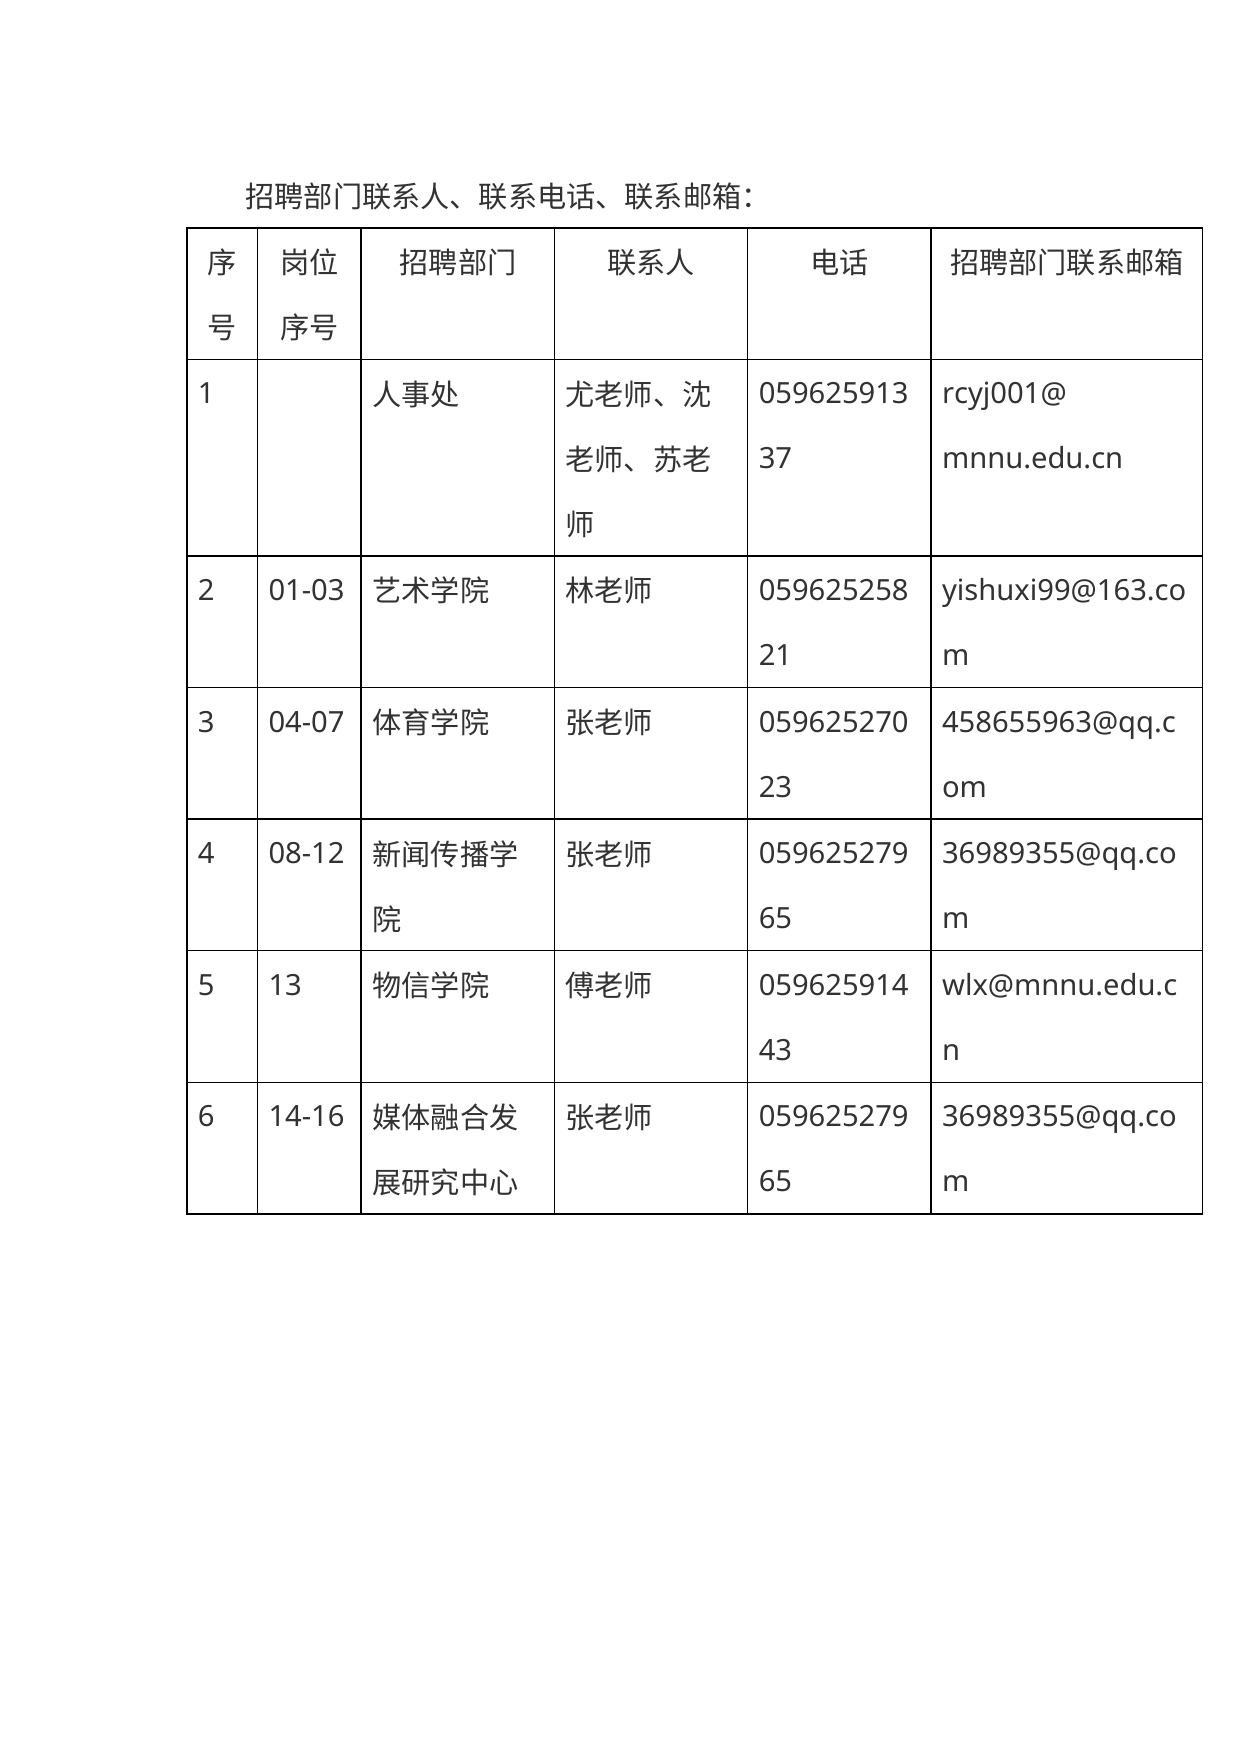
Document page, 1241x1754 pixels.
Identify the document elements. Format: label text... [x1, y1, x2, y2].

table_cell 5 [188, 951, 257, 1081]
table_header 电话 [748, 229, 930, 358]
table_header 联系人 [555, 229, 747, 358]
table_cell 2 [188, 557, 257, 687]
table_cell 08-12 [258, 820, 360, 950]
table_cell rcyj001@ mnnu.edu.cn [932, 360, 1202, 555]
table_header 序号 [188, 229, 257, 358]
table_cell 05962591337 [748, 360, 930, 555]
table_cell 张老师 [555, 688, 747, 818]
table_cell 张老师 [555, 820, 747, 950]
table_cell 05962527023 [748, 688, 930, 818]
table_cell 新闻传播学院 [362, 820, 554, 950]
table_cell 05962591443 [748, 951, 930, 1081]
table_cell 物信学院 [362, 951, 554, 1081]
table_cell yishuxi99@163.com [932, 557, 1202, 687]
table_cell 6 [188, 1083, 257, 1213]
table_cell 36989355@qq.com [932, 1083, 1202, 1213]
table_cell 傅老师 [555, 951, 747, 1081]
table_cell 尤老师、沈老师、苏老师 [555, 360, 747, 555]
table_header 岗位序号 [258, 229, 360, 358]
table_header 招聘部门联系邮箱 [932, 229, 1202, 358]
table_cell 1 [188, 360, 257, 555]
table_cell 人事处 [362, 360, 554, 555]
table_cell [258, 360, 360, 555]
table_cell 体育学院 [362, 688, 554, 818]
table_cell 36989355@qq.com [932, 820, 1202, 950]
table_cell 458655963@qq.com [932, 688, 1202, 818]
text 招聘部门联系人、联系电话、联系邮箱： [187, 162, 1053, 227]
table_cell 14-16 [258, 1083, 360, 1213]
table_cell wlx@mnnu.edu.cn [932, 951, 1202, 1081]
table_cell 林老师 [555, 557, 747, 687]
table_cell 05962527965 [748, 820, 930, 950]
table_cell 艺术学院 [362, 557, 554, 687]
table_cell 4 [188, 820, 257, 950]
table_cell 媒体融合发展研究中心 [362, 1083, 554, 1213]
table_cell 04-07 [258, 688, 360, 818]
table_cell 张老师 [555, 1083, 747, 1213]
table_cell 01-03 [258, 557, 360, 687]
table_cell 13 [258, 951, 360, 1081]
table_cell 05962525821 [748, 557, 930, 687]
table_cell 05962527965 [748, 1083, 930, 1213]
table_header 招聘部门 [362, 229, 554, 358]
table_cell 3 [188, 688, 257, 818]
